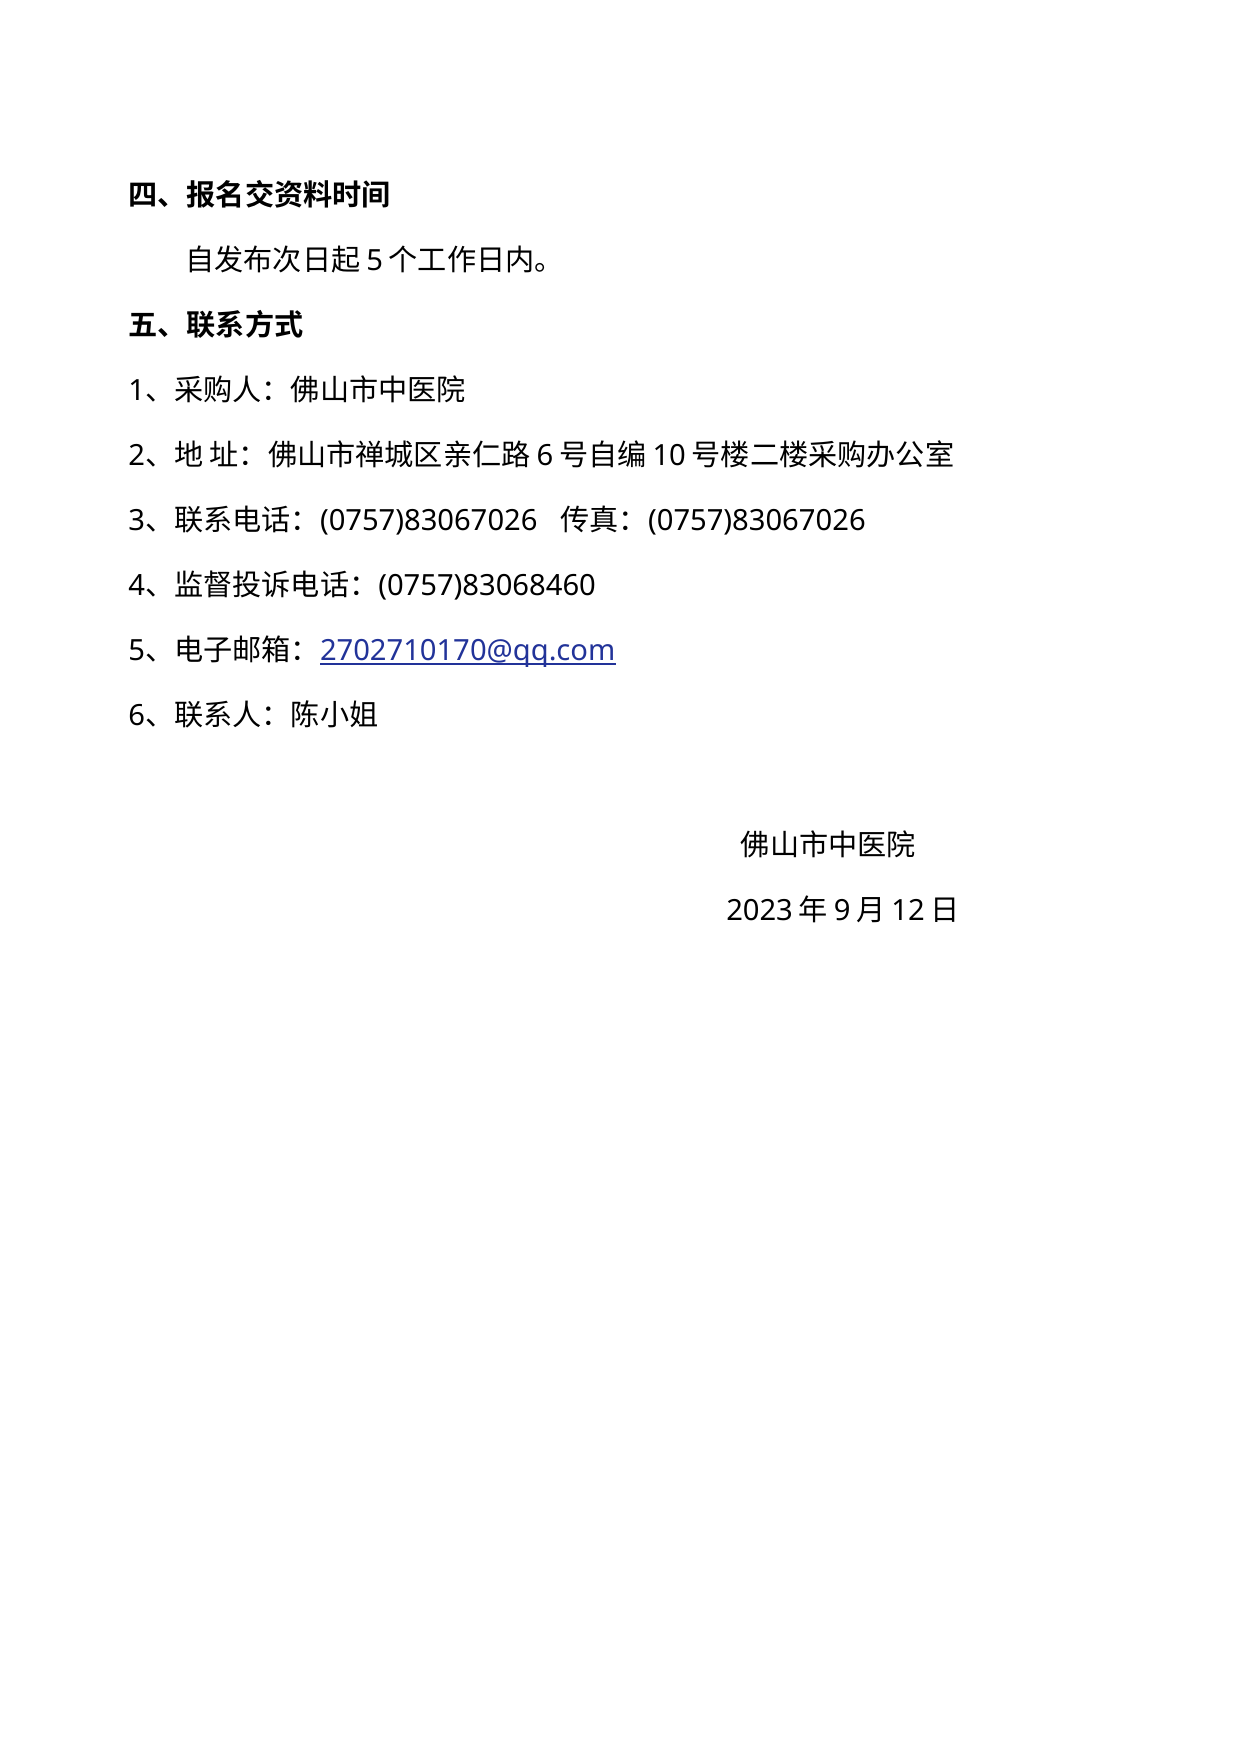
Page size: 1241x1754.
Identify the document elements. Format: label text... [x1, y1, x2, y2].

text 3、联系电话：(0757)83067026 传真：(0757)83067026 [128, 485, 1112, 550]
text 四、报名交资料时间 [128, 160, 1112, 225]
text 2023年9月12日 [128, 875, 1054, 940]
text 5、电子邮箱：2702710170@qq.com [128, 615, 1112, 680]
text 佛山市中医院 [128, 810, 1054, 875]
text 自发布次日起5个工作日内。 [128, 225, 1112, 290]
text 4、监督投诉电话：(0757)83068460 [128, 550, 1112, 615]
text 2、地 址：佛山市禅城区亲仁路6号自编10号楼二楼采购办公室 [128, 420, 1112, 485]
text 6、联系人：陈小姐 [128, 680, 1112, 745]
text 1、采购人：佛山市中医院 [128, 355, 1112, 420]
text 五、联系方式 [128, 290, 1112, 355]
